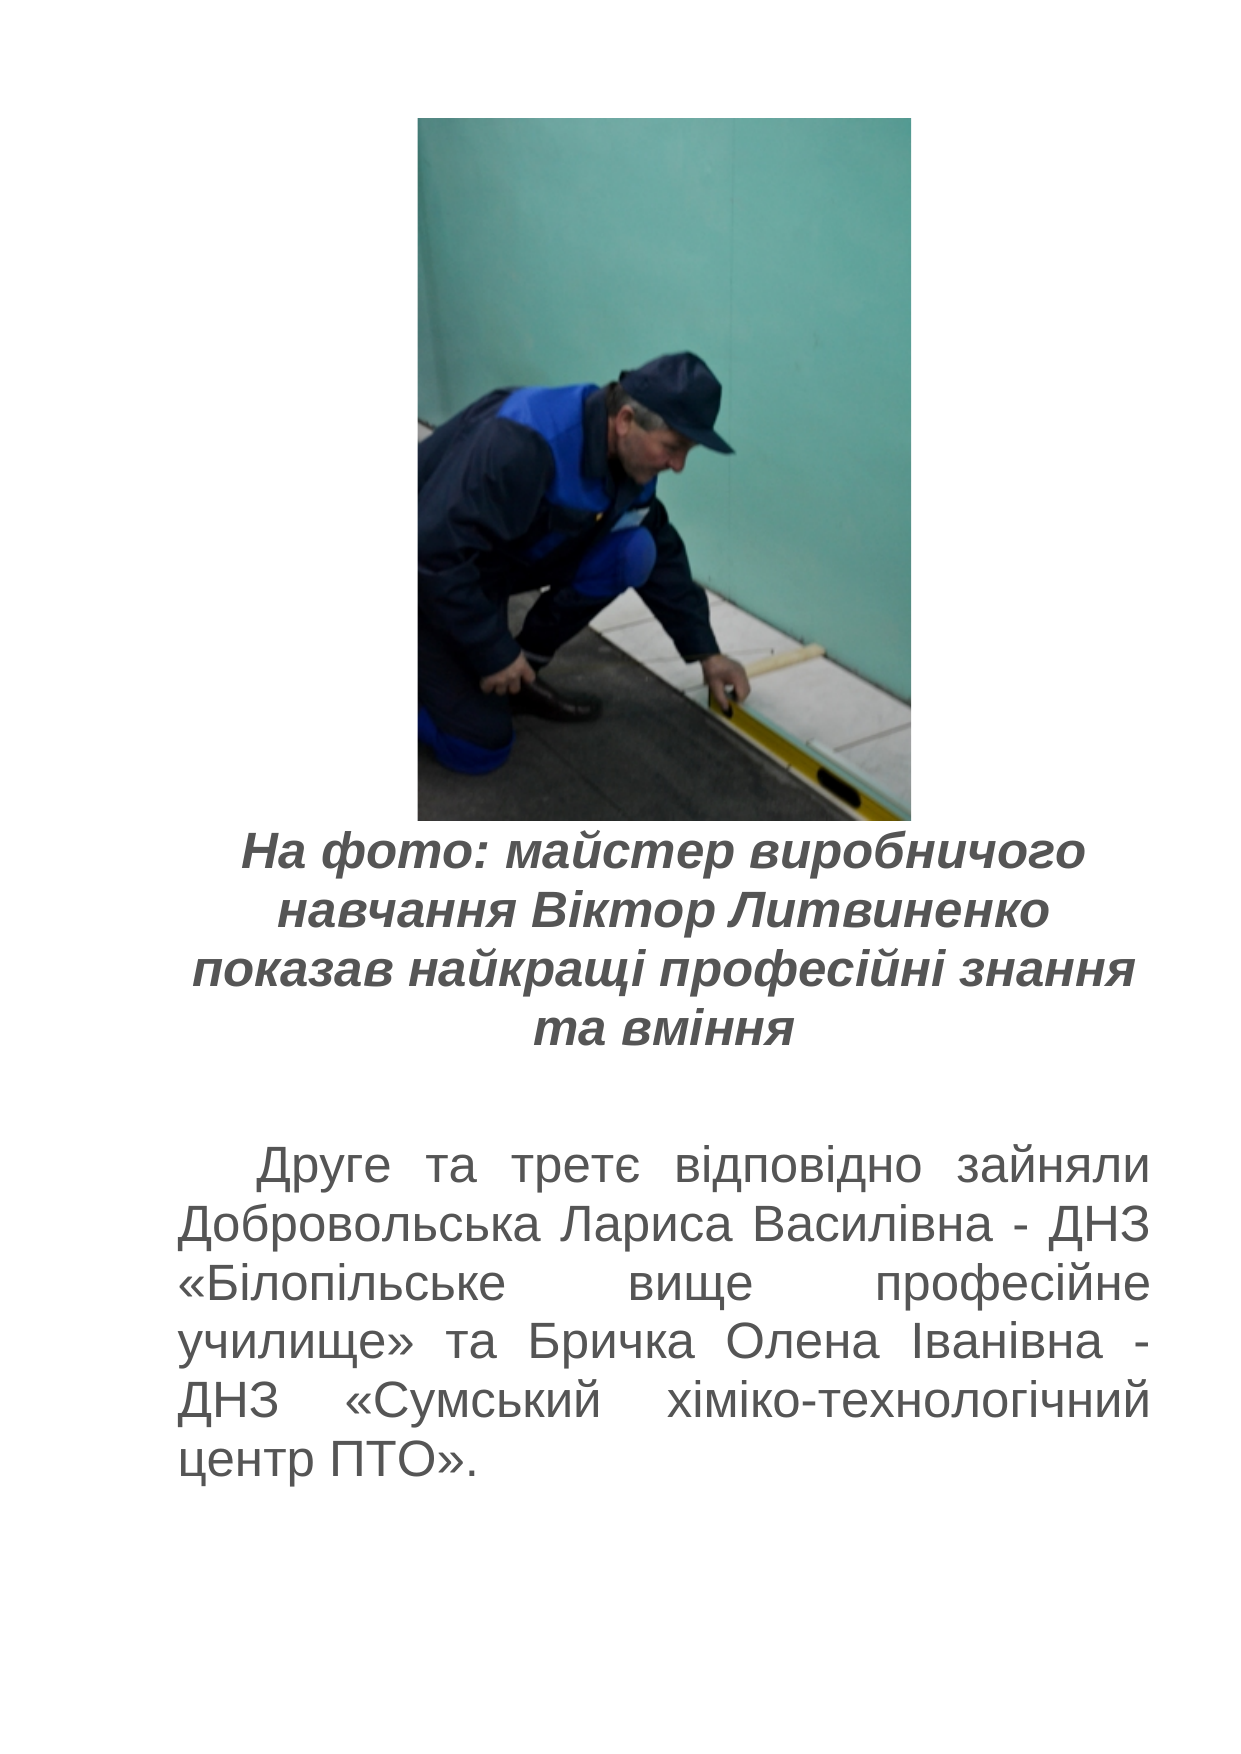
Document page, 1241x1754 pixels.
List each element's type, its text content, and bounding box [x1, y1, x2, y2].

picture [417, 118, 912, 821]
text На фото: майстер виробничого навчання Віктор Литвиненко показав найкращі професійні знання та вміння [177, 821, 1152, 1056]
text Друге та третє відповідно зайняли Добровольська Лариса Василівна - ДНЗ «Білопільське вище професійне училище» та Бричка Олена Іванівна - ДНЗ «Сумський хіміко-технологічний центр ПТО». [177, 1135, 1152, 1487]
